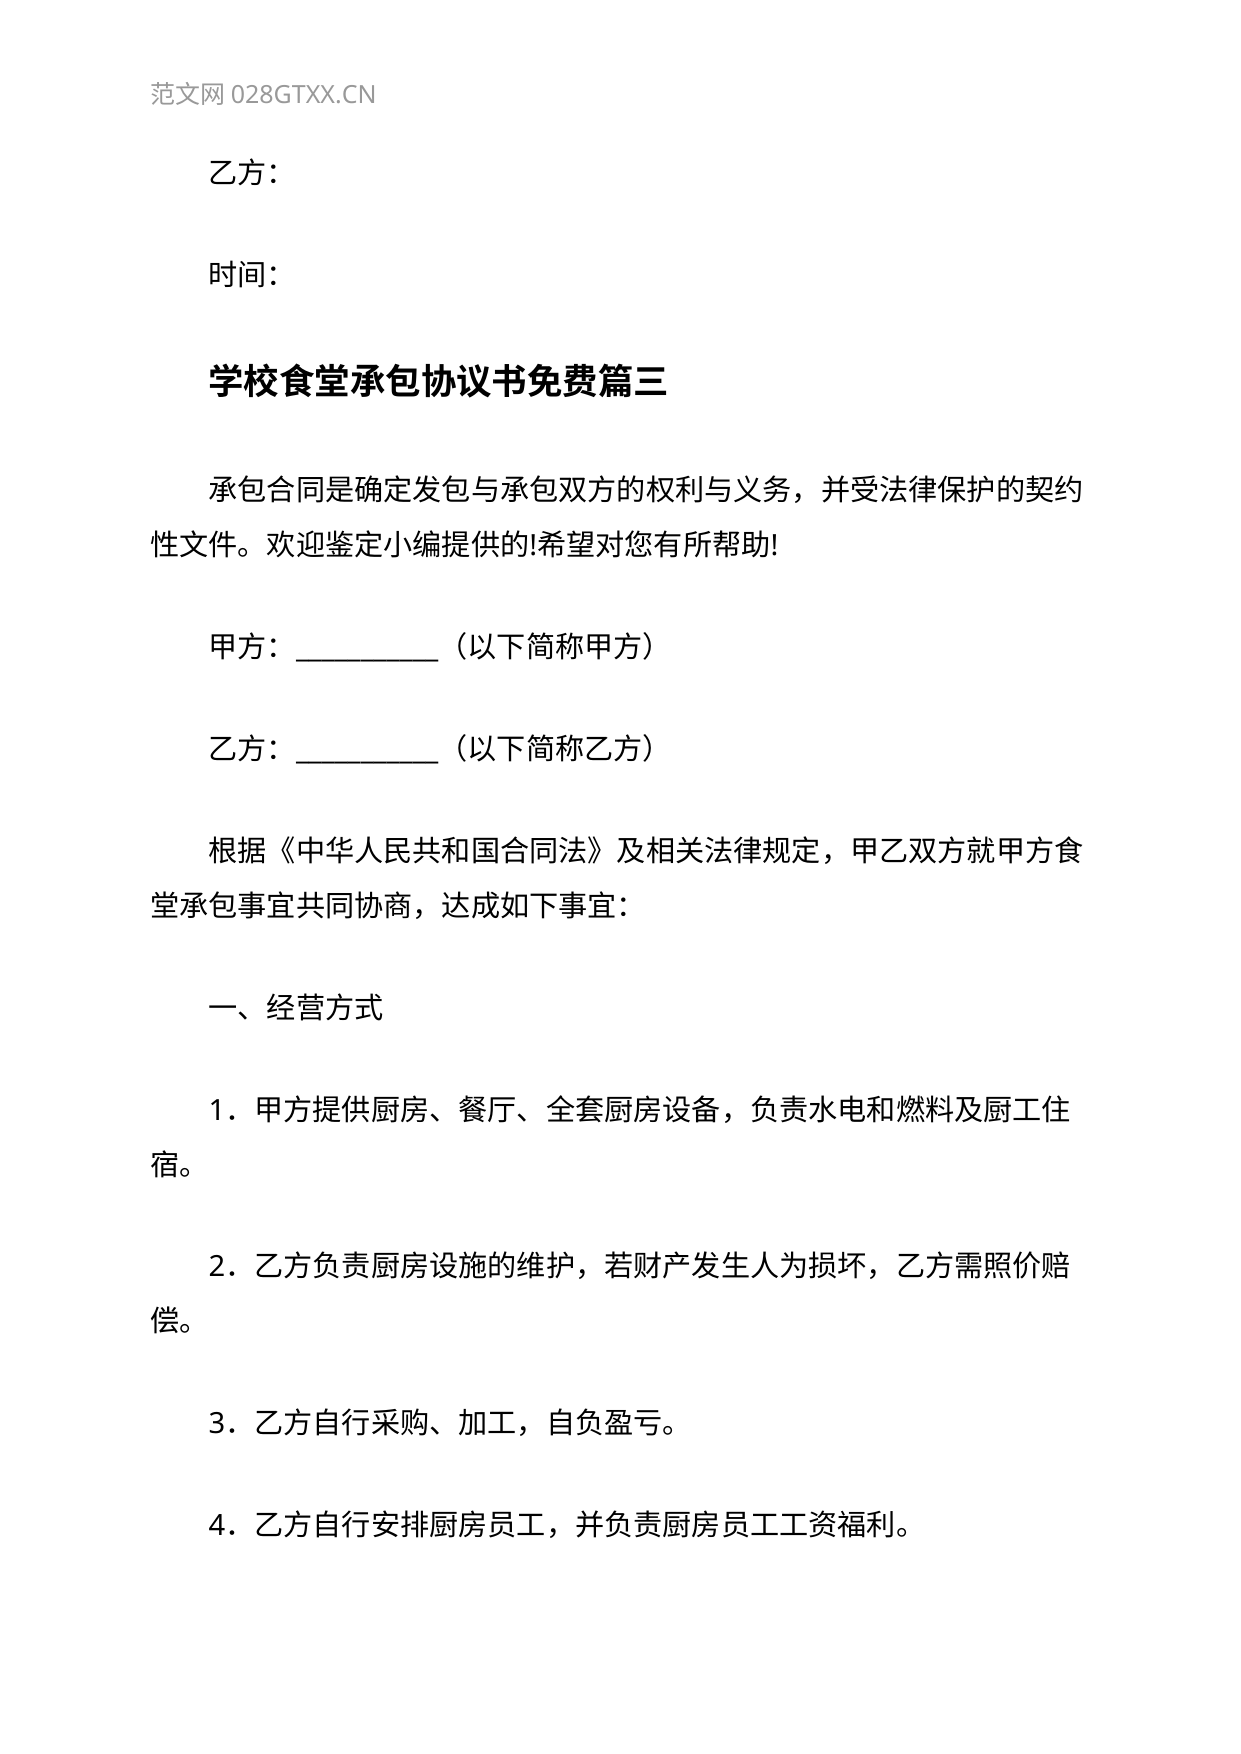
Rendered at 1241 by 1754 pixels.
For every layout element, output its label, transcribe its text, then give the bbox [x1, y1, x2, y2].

text 2．乙方负责厨房设施的维护，若财产发生人为损坏，乙方需照价赔偿。 [150, 1243, 1090, 1340]
text 甲方：___________（以下简称甲方） [150, 624, 1090, 666]
text 1．甲方提供厨房、餐厅、全套厨房设备，负责水电和燃料及厨工住宿。 [150, 1086, 1090, 1183]
text 乙方：___________（以下简称乙方） [150, 726, 1090, 768]
text 承包合同是确定发包与承包双方的权利与义务，并受法律保护的契约性文件。欢迎鉴定小编提供的!希望对您有所帮助! [150, 467, 1090, 564]
text 乙方： [150, 150, 1090, 192]
text 一、经营方式 [150, 984, 1090, 1027]
text 3．乙方自行采购、加工，自负盈亏。 [150, 1400, 1090, 1442]
text 学校食堂承包协议书免费篇三 [150, 353, 1090, 405]
text 根据《中华人民共和国合同法》及相关法律规定，甲乙双方就甲方食堂承包事宜共同协商，达成如下事宜： [150, 828, 1090, 925]
text 4．乙方自行安排厨房员工，并负责厨房员工工资福利。 [150, 1502, 1090, 1544]
text 时间： [150, 252, 1090, 294]
